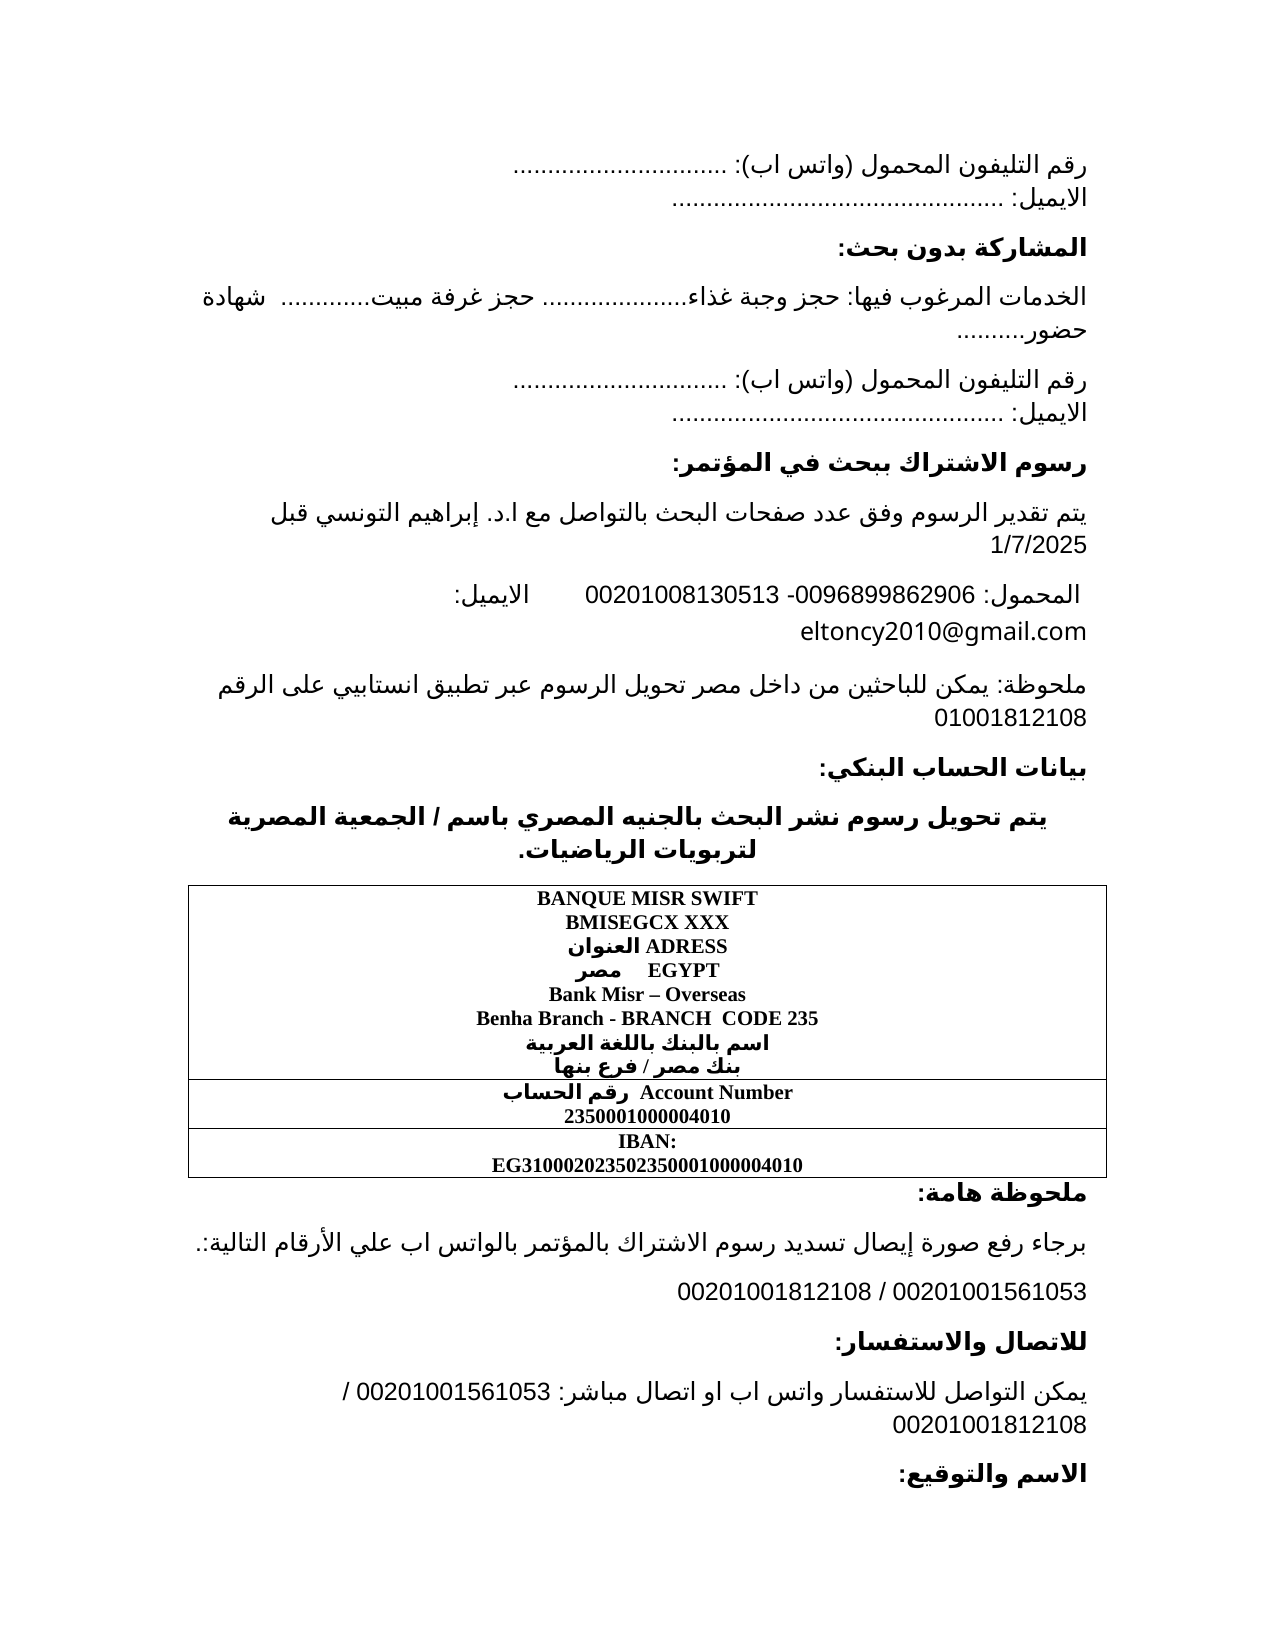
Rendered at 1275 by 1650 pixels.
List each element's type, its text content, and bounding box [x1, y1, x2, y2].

text المحمول: 0096899862906- 00201008130513 الايميل: eltoncy2010@gmail.com [187, 580, 1087, 648]
text بيانات الحساب البنكي: [187, 753, 1087, 781]
text للاتصال والاستفسار: [187, 1327, 1087, 1356]
text رقم التليفون المحمول (واتس اب): ............................... الايميل: ................................................ [187, 150, 1087, 212]
text الخدمات المرغوب فيها: حجز وجبة غذاء..................... حجز غرفة مبيت............. شهادة حضور.......... [187, 282, 1087, 344]
text يمكن التواصل للاستفسار واتس اب او اتصال مباشر: 00201001561053 / 00201001812108 [187, 1377, 1087, 1438]
text رسوم الاشتراك ببحث في المؤتمر: [187, 448, 1087, 477]
text يتم تقدير الرسوم وفق عدد صفحات البحث بالتواصل مع ا.د. إبراهيم التونسي قبل 1/7/2025 [187, 497, 1087, 559]
text يتم تحويل رسوم نشر البحث بالجنيه المصري باسم / الجمعية المصرية لتربويات الرياضيات. [187, 802, 1087, 864]
table_header BANQUE MISR SWIFT BMISEGCX XXX العنوان ADRESS مصر EGYPT Bank Misr – Overseas Benha Branch - BRANCH CODE 235 اسم بالبنك باللغة العربية بنك مصر / فرع بنها [189, 886, 1106, 1078]
table_cell IBAN: EG310002023502350001000004010 [189, 1129, 1106, 1177]
text المشاركة بدون بحث: [187, 233, 1087, 261]
text برجاء رفع صورة إيصال تسديد رسوم الاشتراك بالمؤتمر بالواتس اب علي الأرقام التالية:. [187, 1228, 1087, 1256]
text رقم التليفون المحمول (واتس اب): ............................... الايميل: ................................................ [187, 365, 1087, 427]
text الاسم والتوقيع: [187, 1459, 1087, 1488]
text 00201001561053 / 00201001812108 [187, 1277, 1087, 1306]
text ملحوظة هامة: [187, 1178, 1087, 1207]
table_cell رقم الحساب Account Number 2350001000004010 [189, 1080, 1106, 1128]
text ملحوظة: يمكن للباحثين من داخل مصر تحويل الرسوم عبر تطبيق انستابيي على الرقم 01001812108 [187, 670, 1087, 732]
